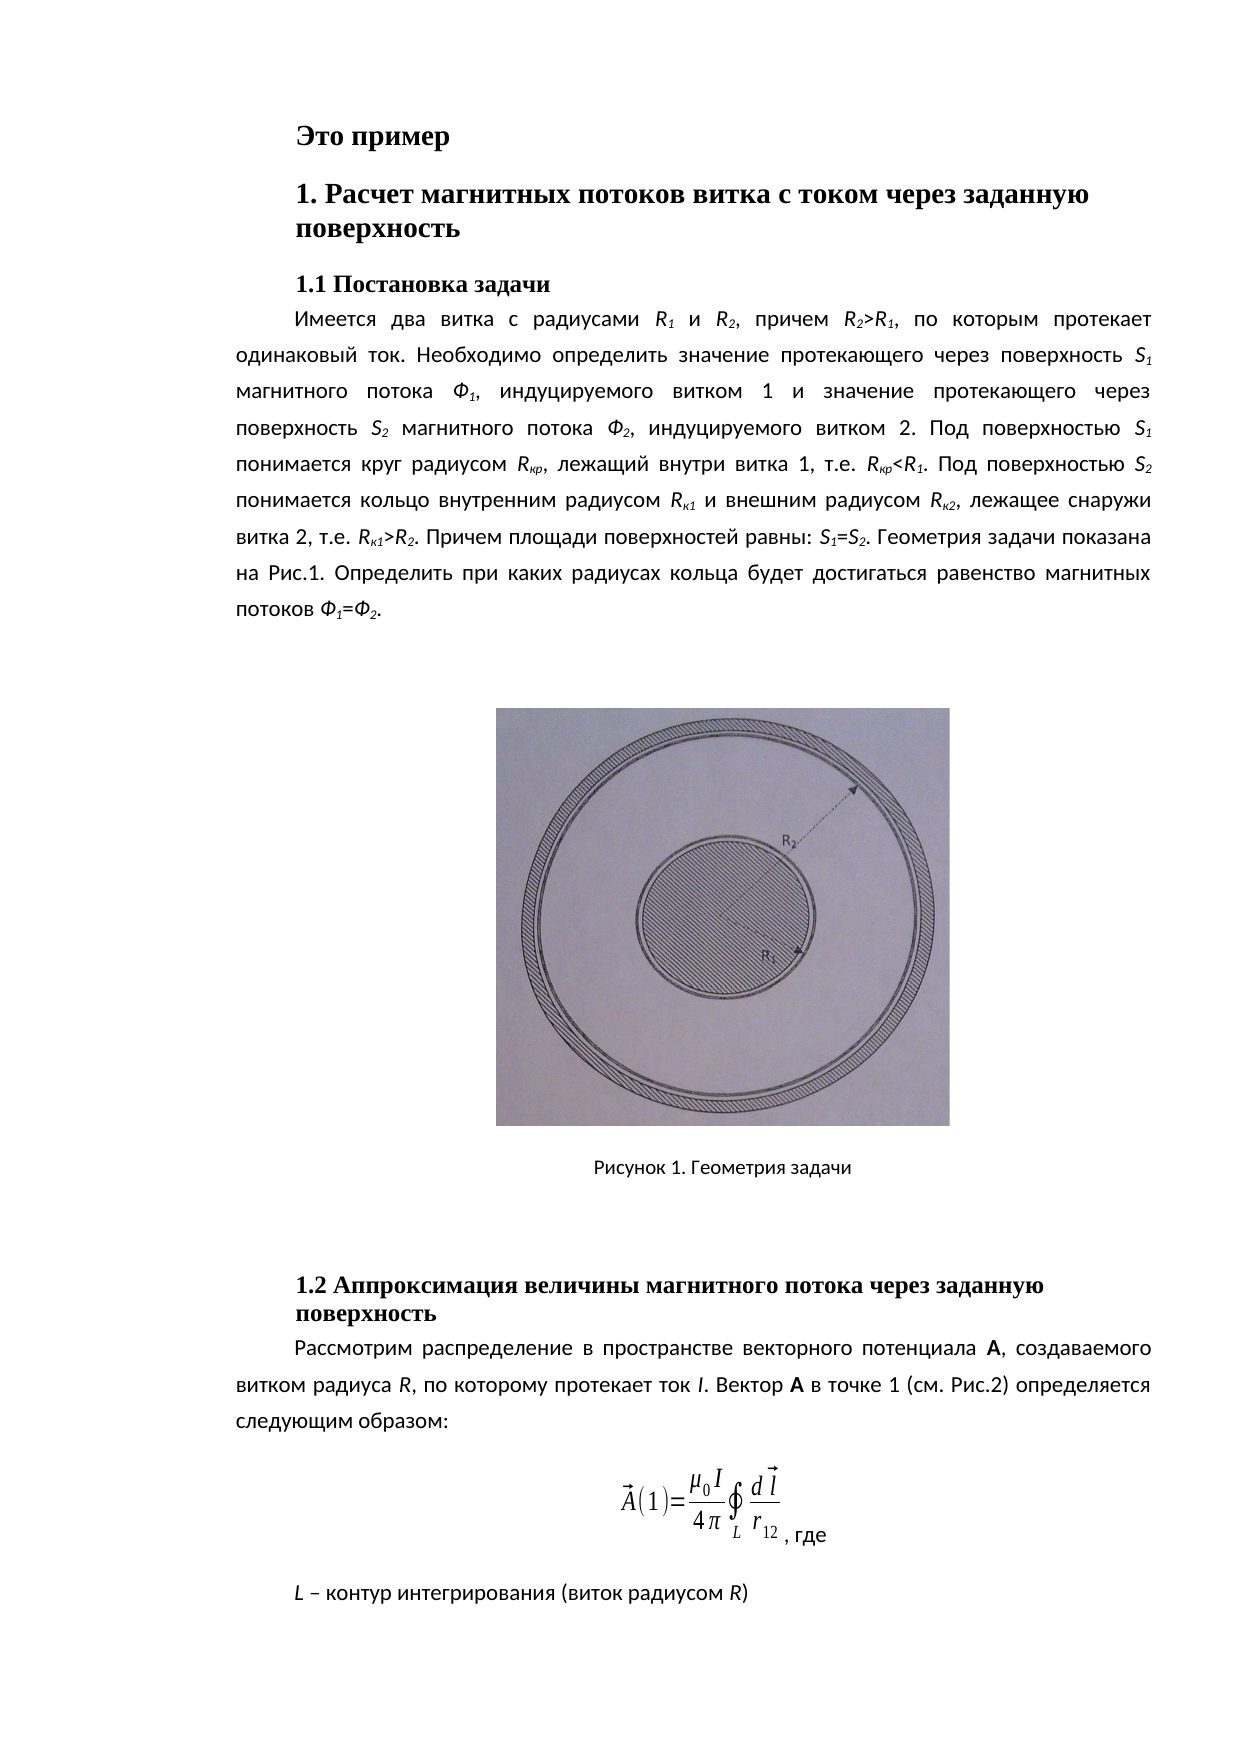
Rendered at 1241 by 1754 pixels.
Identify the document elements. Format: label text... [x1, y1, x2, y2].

text Имеется два витка с радиусами R1 и R2, причем R2>R1, по которым протекает одинаковый ток. Необходимо определить значение протекающего через поверхность S1 магнитного потока Ф1, индуцируемого витком 1 и значение протекающего через поверхность S2 магнитного потока Ф2, индуцируемого витком 2. Под поверхностью S1 понимается круг радиусом Rкр, лежащий внутри витка 1, т.е. Rкр<R1. Под поверхностью S2 понимается кольцо внутренним радиусом Rк1 и внешним радиусом Rк2, лежащее снаружи витка 2, т.е. Rк1>R2. Причем площади поверхностей равны: S1=S2. Геометрия задачи показана на Рис.1. Определить при каких радиусах кольца будет достигаться равенство магнитных потоков Ф1=Ф2. [236, 304, 1152, 623]
text , где [236, 1463, 1152, 1548]
text Рисунок 1. Геометрия задачи [236, 1154, 1152, 1180]
subtitle 1.2 Аппроксимация величины магнитного потока через заданную поверхность [295, 1270, 1152, 1327]
picture [496, 708, 950, 1126]
subtitle Это пример [295, 118, 1152, 152]
text Рассмотрим распределение в пространстве векторного потенциала A, создаваемого витком радиуса R, по которому протекает ток I. Вектор А в точке 1 (см. Рис.2) определяется следующим образом: [236, 1333, 1152, 1434]
text L – контур интегрирования (виток радиусом R) [236, 1578, 1152, 1606]
subtitle 1.1 Постановка задачи [295, 269, 1152, 297]
subtitle 1. Расчет магнитных потоков витка с током через заданную поверхность [295, 177, 1152, 244]
